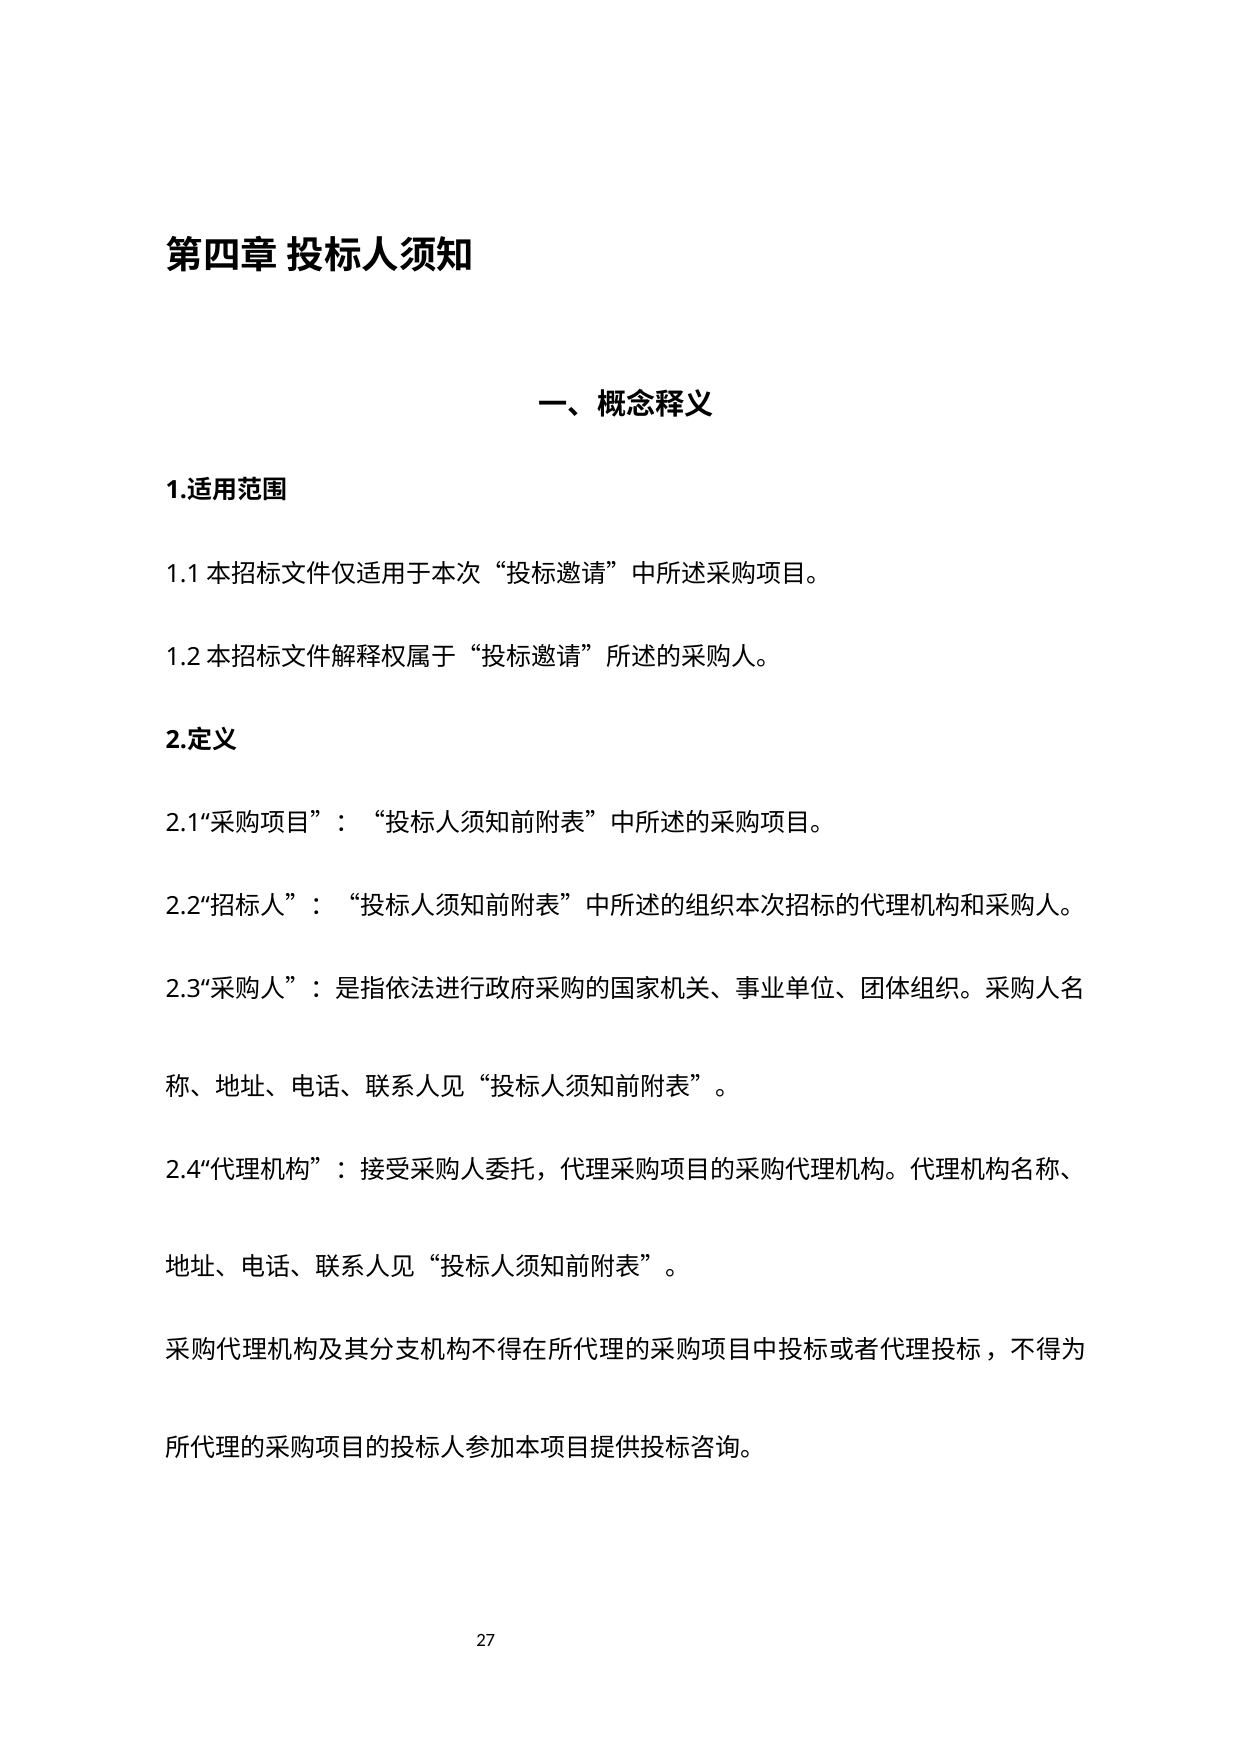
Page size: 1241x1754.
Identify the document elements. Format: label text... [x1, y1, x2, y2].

text 一、概念释义 [165, 369, 1087, 434]
text 1.1本招标文件仅适用于本次“投标邀请”中所述采购项目。 [165, 539, 1087, 604]
text 2.1“采购项目”：“投标人须知前附表”中所述的采购项目。 [165, 788, 1087, 853]
text 1.2本招标文件解释权属于“投标邀请”所述的采购人。 [165, 622, 1087, 687]
text 第四章 投标人须知 [165, 219, 1087, 284]
text 2.2“招标人”：“投标人须知前附表”中所述的组织本次招标的代理机构和采购人。 [165, 871, 1087, 936]
text 采购代理机构及其分支机构不得在所代理的采购项目中投标或者代理投标，不得为所代理的采购项目的投标人参加本项目提供投标咨询。 [165, 1316, 1087, 1478]
text 2.3“采购人”：是指依法进行政府采购的国家机关、事业单位、团体组织。采购人名称、地址、电话、联系人见“投标人须知前附表”。 [165, 954, 1087, 1117]
text 2.4“代理机构”：接受采购人委托，代理采购项目的采购代理机构。代理机构名称、地址、电话、联系人见“投标人须知前附表”。 [165, 1135, 1087, 1297]
text 2.定义 [165, 705, 1087, 770]
text 1.适用范围 [165, 456, 1087, 521]
